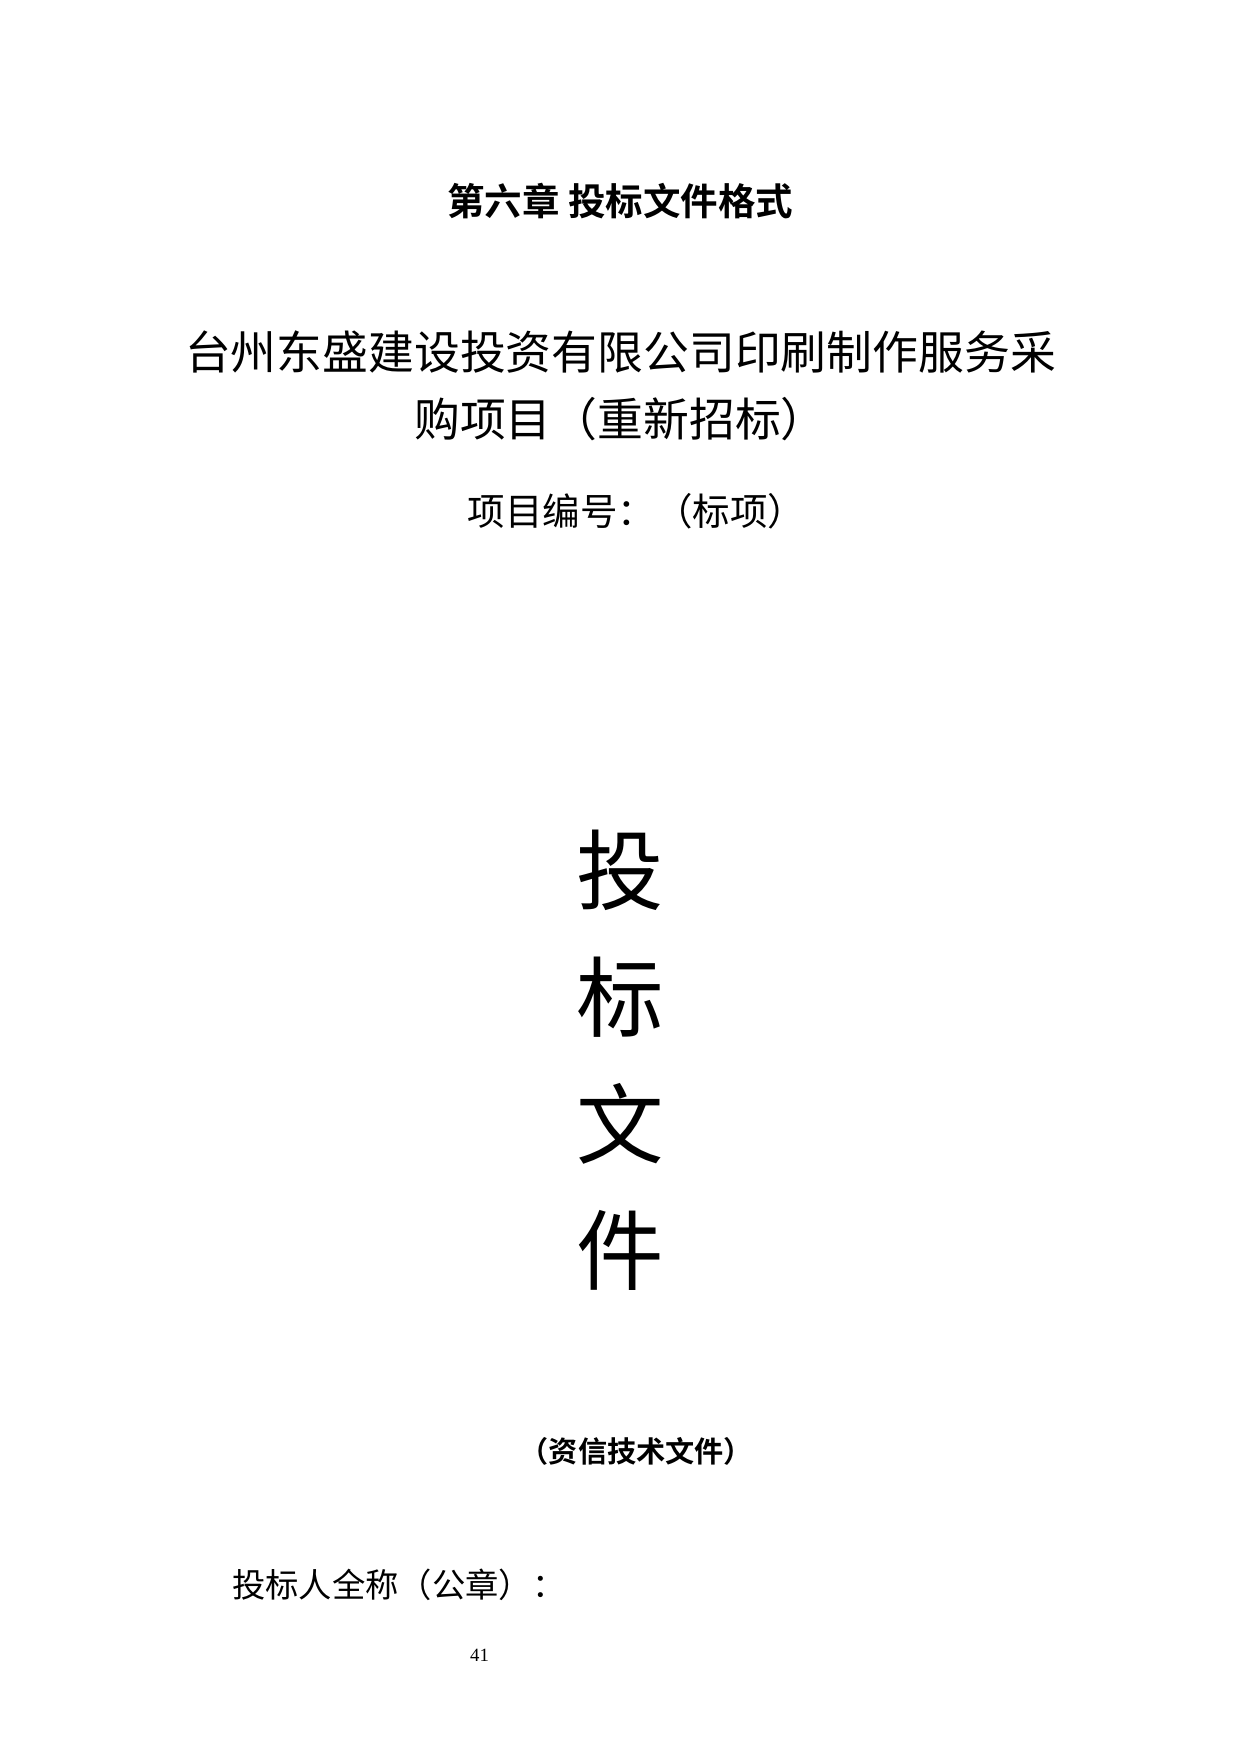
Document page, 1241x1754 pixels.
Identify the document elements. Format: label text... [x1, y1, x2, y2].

text 第六章 投标文件格式 [165, 171, 1075, 226]
text 文 [165, 1056, 1075, 1182]
text 台州东盛建设投资有限公司印刷制作服务采购项目（重新招标） [165, 317, 1075, 449]
text 件 [165, 1182, 1075, 1309]
text （资信技术文件） [165, 1428, 1086, 1470]
text 投标人全称（公章）： [165, 1558, 1019, 1607]
text 项目编号：（标项） [165, 482, 1086, 536]
text 投 [165, 802, 1075, 929]
text 标 [165, 929, 1075, 1056]
